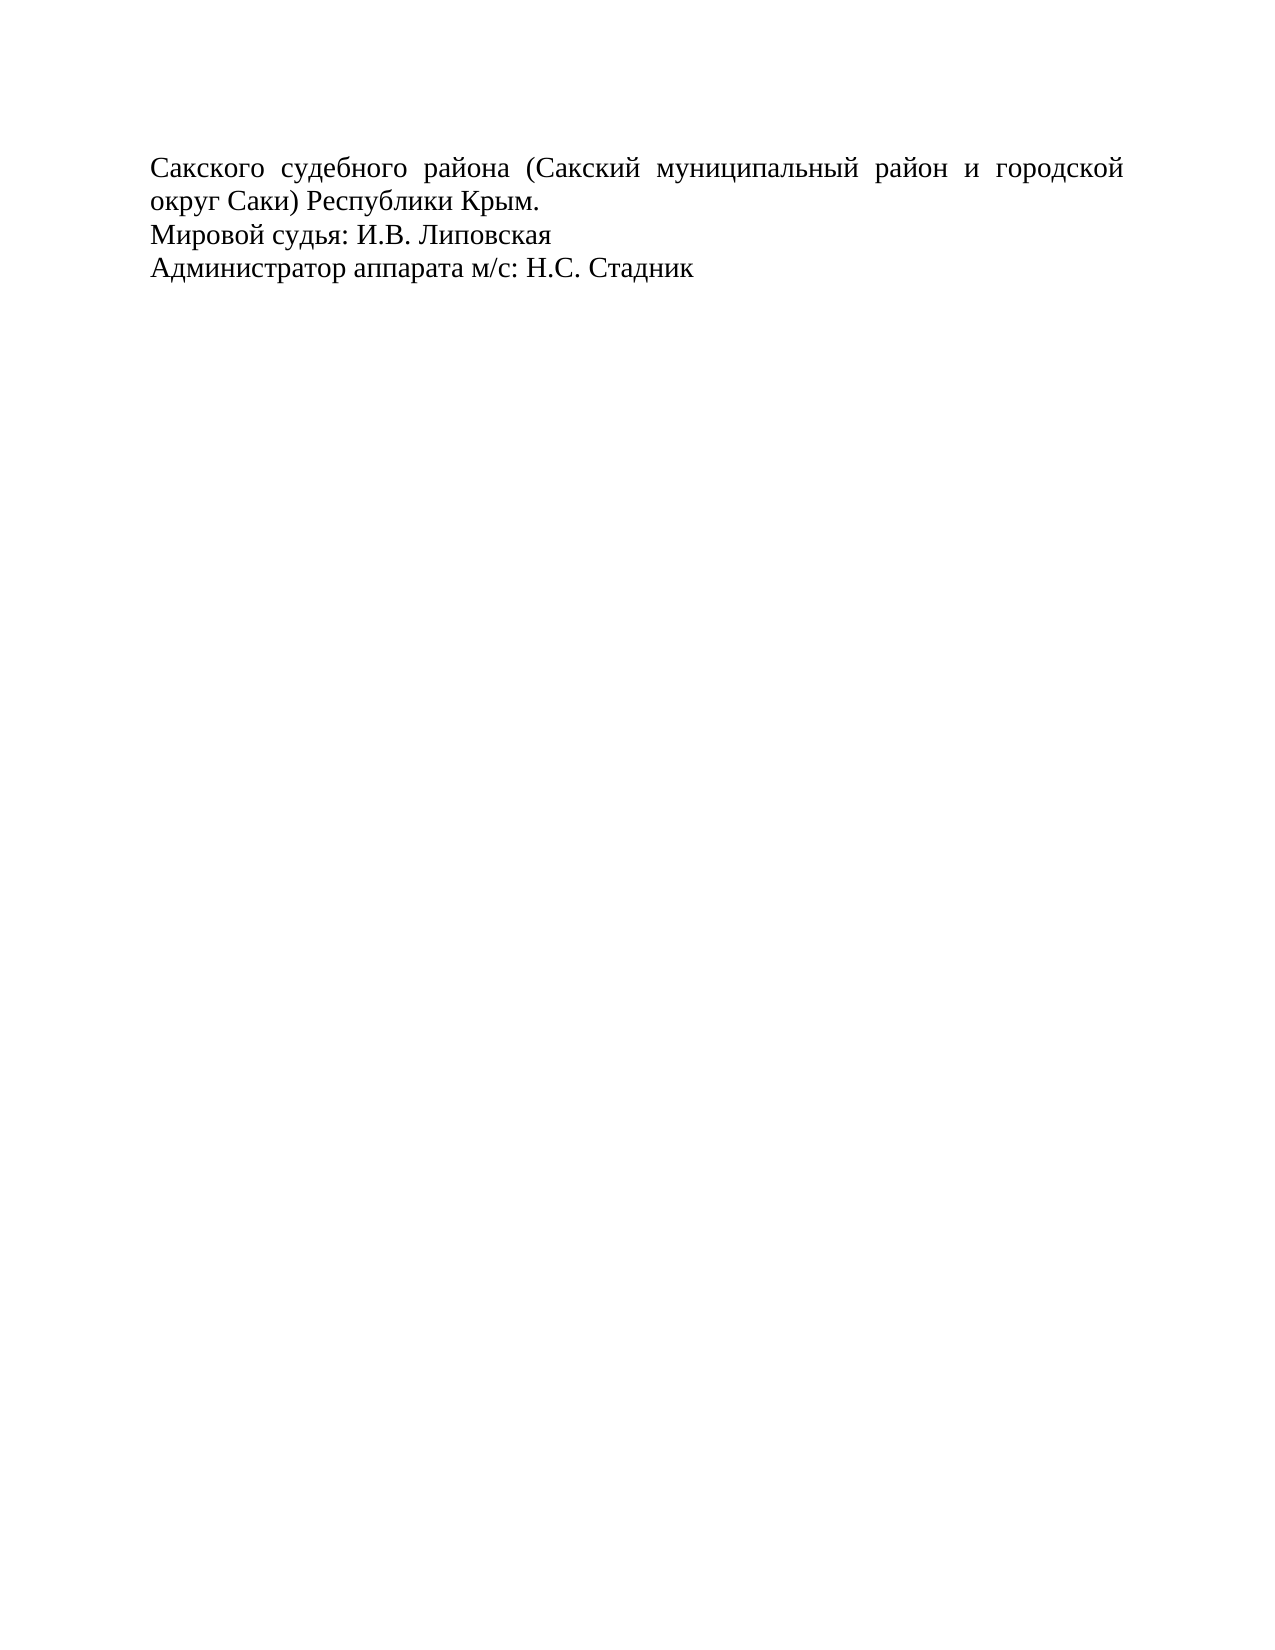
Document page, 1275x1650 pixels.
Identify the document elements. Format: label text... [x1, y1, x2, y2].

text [150, 150, 1125, 217]
text Мировой судья: И.В. Липовская [150, 217, 1125, 251]
text Администратор аппарата м/с: Н.С. Стадник [150, 251, 1125, 284]
